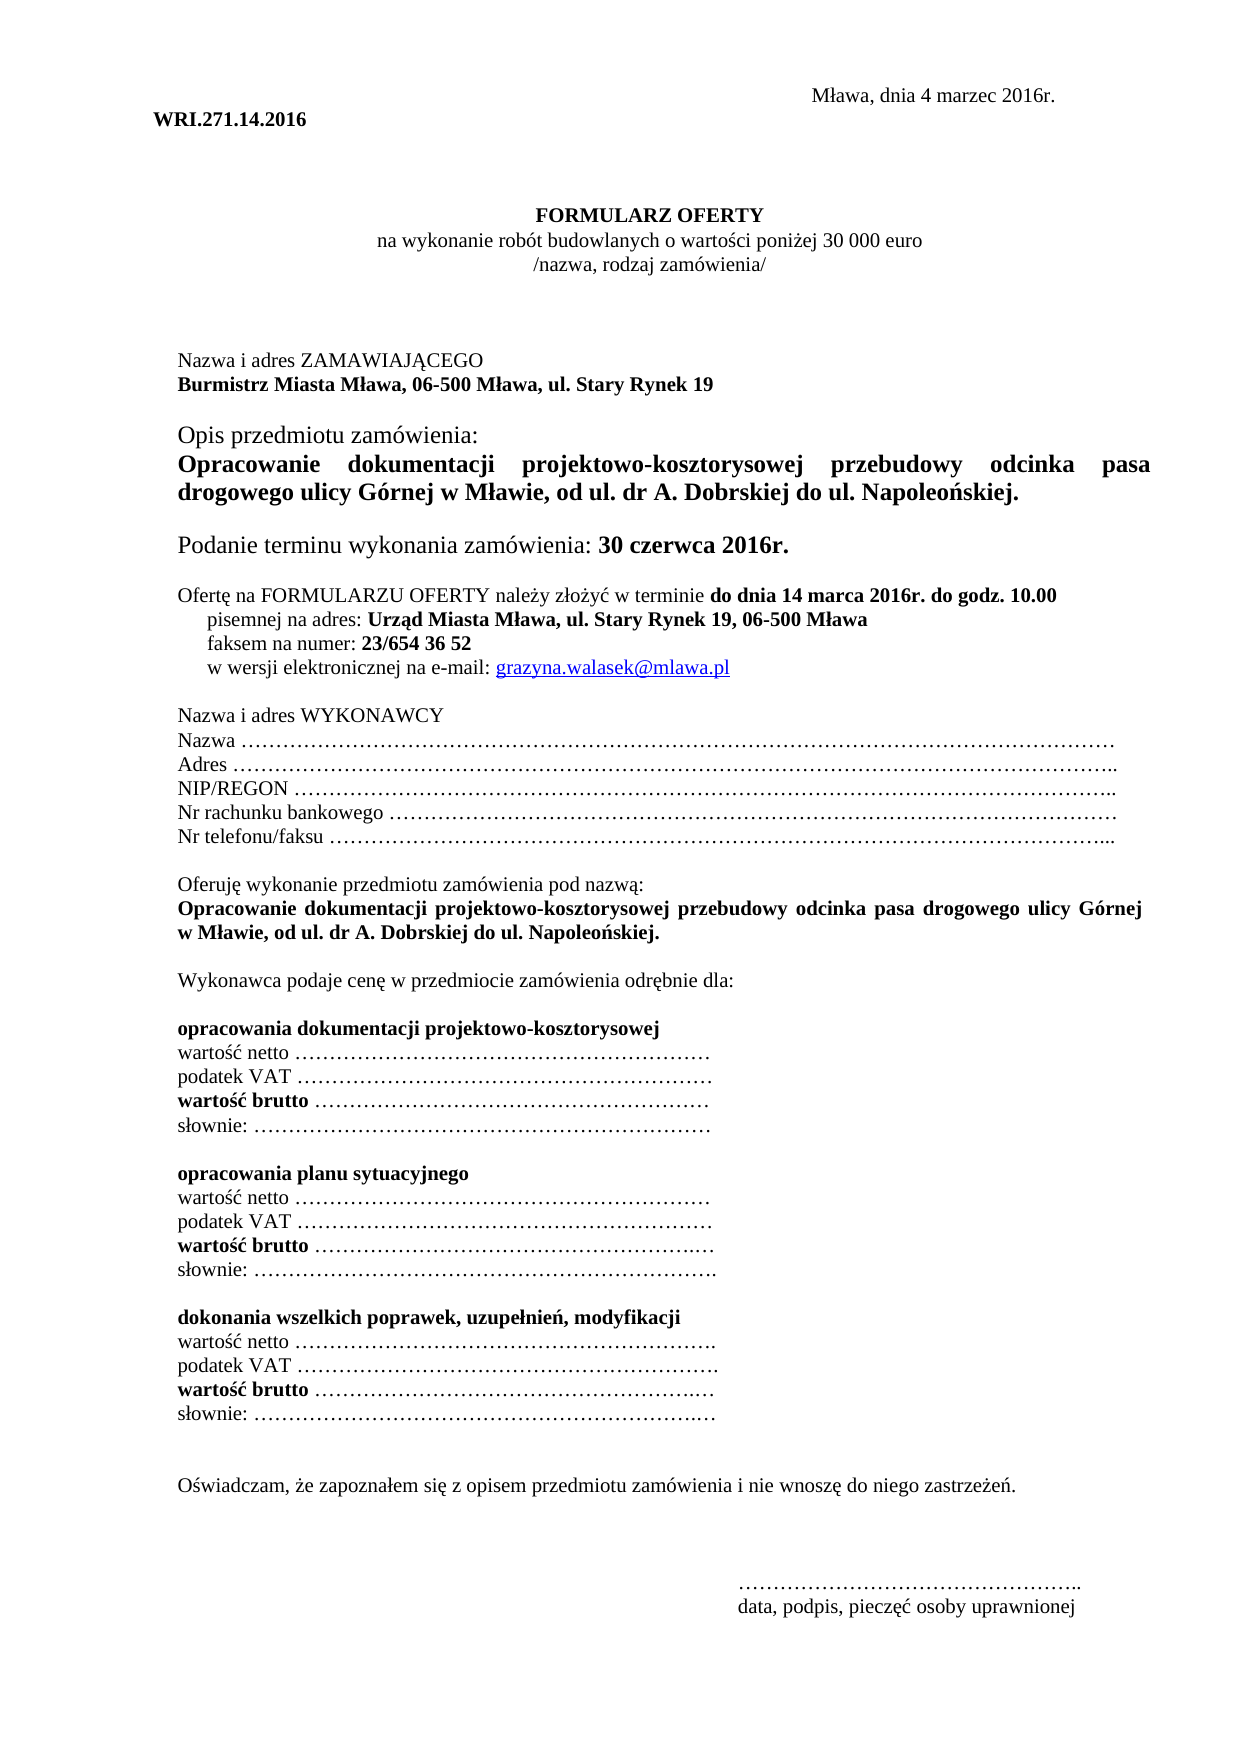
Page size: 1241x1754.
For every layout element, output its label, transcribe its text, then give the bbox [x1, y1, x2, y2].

text w wersji elektronicznej na e-mail: grazyna.walasek@mlawa.pl [207, 655, 1152, 679]
text wartość brutto ………………………………………………… [148, 1088, 1152, 1112]
text wartość netto …………………………………………………… [148, 1185, 1152, 1209]
text Nazwa ……………………………………………………………………………………………………………… [177, 727, 1152, 752]
text Burmistrz Miasta Mława, 06-500 Mława, ul. Stary Rynek 19 [177, 372, 1152, 396]
text ………………………………………….. [148, 1570, 1152, 1594]
text słownie: ………………………………………………………… [148, 1112, 1152, 1137]
text wartość netto ……………………………………………………. [148, 1329, 1152, 1353]
text Opracowanie dokumentacji projektowo-kosztorysowej przebudowy odcinka pasa drogowego ulicy Górnej w Mławie, od ul. dr A. Dobrskiej do ul. Napoleońskiej. [177, 449, 1152, 506]
text Nr rachunku bankowego …………………………………………………………………………………………… [177, 800, 1152, 824]
text podatek VAT …………………………………………………… [148, 1209, 1152, 1233]
text FORMULARZ OFERTY [148, 203, 1152, 227]
text Nazwa i adres ZAMAWIAJĄCEGO [177, 348, 1152, 372]
text Nazwa i adres WYKONAWCY [148, 703, 1152, 727]
text Mława, dnia 4 marzec 2016r. [148, 83, 1152, 107]
text wartość netto …………………………………………………… [148, 1040, 1152, 1064]
text Ofertę na FORMULARZU OFERTY należy złożyć w terminie do dnia 14 marca 2016r. do godz. 10.00 [177, 583, 1152, 607]
text WRI.271.14.2016 [148, 107, 1152, 131]
text wartość brutto ……………………………………………….… [148, 1377, 1152, 1401]
text wartość brutto ……………………………………………….… [148, 1233, 1152, 1257]
text opracowania planu sytuacyjnego [148, 1161, 1152, 1185]
text NIP/REGON ……………………………………………………………………………………………………….. [177, 776, 1152, 800]
text słownie: ……………………………………………………….… [148, 1401, 1152, 1425]
text pisemnej na adres: Urząd Miasta Mława, ul. Stary Rynek 19, 06-500 Mława [207, 607, 1152, 631]
text słownie: …………………………………………………………. [148, 1257, 1152, 1281]
text Opracowanie dokumentacji projektowo-kosztorysowej przebudowy odcinka pasa drogowego ulicy Górnej w Mławie, od ul. dr A. Dobrskiej do ul. Napoleońskiej. [177, 896, 1152, 944]
text podatek VAT …………………………………………………… [148, 1064, 1152, 1088]
text Oświadczam, że zapoznałem się z opisem przedmiotu zamówienia i nie wnoszę do niego zastrzeżeń. [177, 1473, 1152, 1497]
text data, podpis, pieczęć osoby uprawnionej [148, 1594, 1152, 1618]
text opracowania dokumentacji projektowo-kosztorysowej [148, 1016, 1152, 1040]
text na wykonanie robót budowlanych o wartości poniżej 30 000 euro [148, 227, 1152, 252]
text /nazwa, rodzaj zamówienia/ [148, 252, 1152, 276]
text Nr telefonu/faksu …………………………………………………………………………………………………... [177, 824, 1152, 848]
text Opis przedmiotu zamówienia: [177, 420, 1152, 449]
text dokonania wszelkich poprawek, uzupełnień, modyfikacji [148, 1305, 1152, 1329]
text Adres ……………………………………………………………………………………………………………….. [177, 752, 1152, 776]
text Podanie terminu wykonania zamówienia: 30 czerwca 2016r. [148, 530, 1152, 559]
text faksem na numer: 23/654 36 52 [207, 631, 1152, 655]
text podatek VAT ……………………………………………………. [148, 1353, 1152, 1377]
text Wykonawca podaje cenę w przedmiocie zamówienia odrębnie dla: [148, 968, 1152, 992]
text Oferuję wykonanie przedmiotu zamówienia pod nazwą: [177, 872, 1152, 896]
